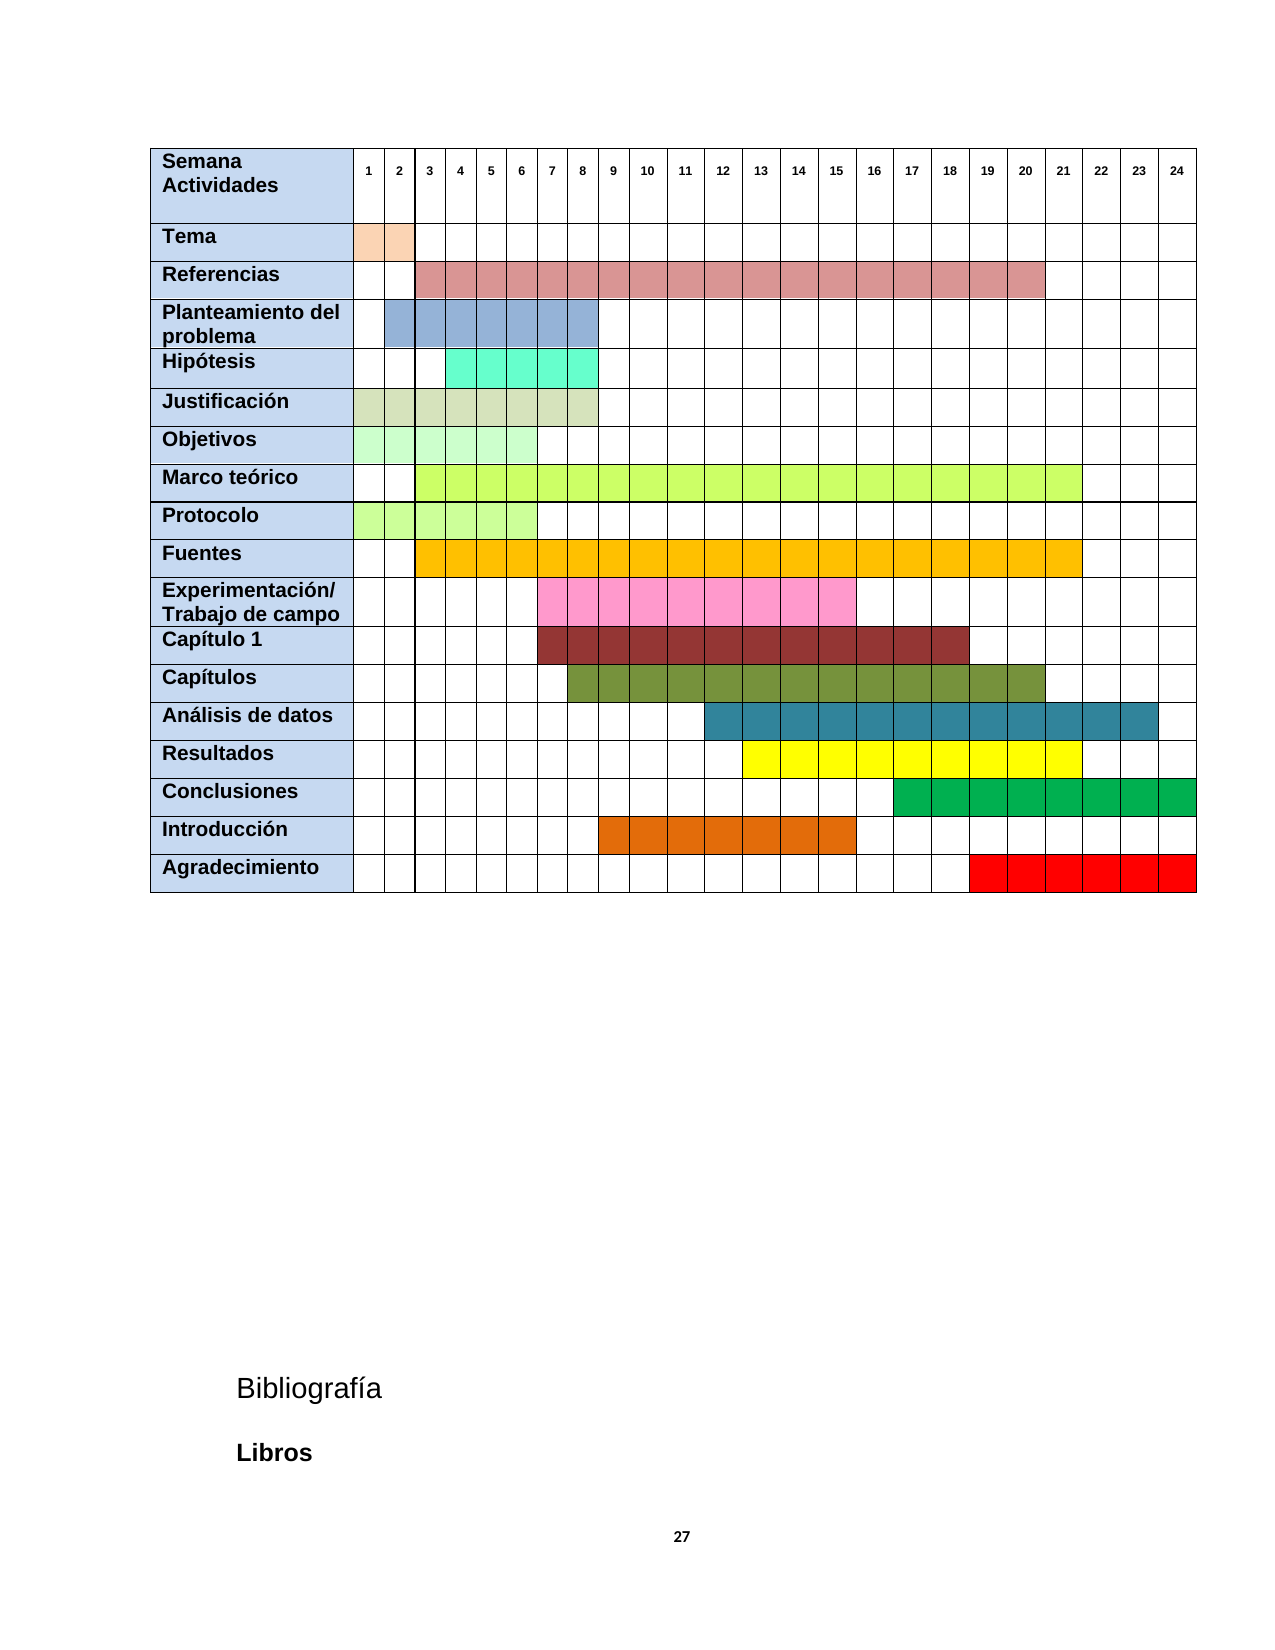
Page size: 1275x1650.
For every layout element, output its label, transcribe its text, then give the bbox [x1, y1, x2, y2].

table_cell [630, 578, 667, 626]
table_cell [819, 300, 856, 347]
table_cell [416, 703, 445, 740]
table_cell [1083, 224, 1120, 261]
table_cell [599, 349, 629, 388]
table_cell Tema [151, 224, 353, 261]
table_cell [568, 503, 598, 539]
table_cell [538, 300, 567, 347]
table_cell [568, 741, 598, 778]
table_cell [932, 703, 969, 740]
table_cell [538, 465, 567, 501]
table_cell [538, 665, 567, 702]
table_cell [894, 262, 931, 298]
text Libros [236, 1438, 1127, 1467]
table_cell [1121, 262, 1158, 298]
table_cell [1121, 300, 1158, 347]
table_cell [538, 540, 567, 577]
table_cell [819, 779, 856, 816]
table_cell [385, 578, 414, 626]
table_cell Fuentes [151, 540, 353, 577]
table_cell [1083, 578, 1120, 626]
table_cell [1159, 262, 1196, 298]
table_cell [507, 427, 537, 463]
table_cell [599, 300, 629, 347]
table_cell [857, 741, 893, 778]
table_cell [507, 349, 537, 388]
table_cell [743, 540, 780, 577]
table_cell [416, 427, 445, 463]
table_cell [599, 262, 629, 298]
table_cell [857, 300, 893, 347]
table_cell [477, 578, 506, 626]
table_cell Referencias [151, 262, 353, 298]
table_cell [1008, 262, 1045, 298]
table_cell [1159, 817, 1196, 854]
table_cell [507, 855, 537, 892]
table_cell [477, 224, 506, 261]
table_cell [599, 389, 629, 426]
table_cell [599, 703, 629, 740]
table_cell 21 [1046, 149, 1082, 223]
table_cell [385, 262, 414, 298]
table_cell [932, 389, 969, 426]
table_cell [743, 627, 780, 664]
table_cell [894, 779, 931, 816]
table_cell [385, 427, 414, 463]
table_cell [1008, 578, 1045, 626]
table_cell [1046, 779, 1082, 816]
table_cell [416, 349, 445, 388]
table_cell [507, 300, 537, 347]
table_cell 18 [932, 149, 969, 223]
table_cell [354, 300, 384, 347]
table_cell [970, 427, 1007, 463]
table_cell [507, 503, 537, 539]
table_cell [354, 779, 384, 816]
table_cell [743, 465, 780, 501]
table_cell [630, 349, 667, 388]
table_cell [857, 224, 893, 261]
table_cell [446, 703, 476, 740]
table_cell [1046, 503, 1082, 539]
table_cell [970, 779, 1007, 816]
table_cell 13 [743, 149, 780, 223]
table_cell [932, 427, 969, 463]
table_cell [705, 503, 742, 539]
table_cell [1046, 627, 1082, 664]
table_cell [1159, 627, 1196, 664]
table_cell [1008, 703, 1045, 740]
table_cell [507, 224, 537, 261]
table_cell [538, 262, 567, 298]
table_cell [538, 817, 567, 854]
table_cell [1046, 349, 1082, 388]
table_cell [705, 665, 742, 702]
table_cell [1159, 300, 1196, 347]
table_cell [743, 779, 780, 816]
table_cell [630, 224, 667, 261]
table_cell [857, 389, 893, 426]
table_cell [1083, 503, 1120, 539]
table_cell [1121, 855, 1158, 892]
table_cell [1121, 817, 1158, 854]
table_cell [630, 665, 667, 702]
table_cell [819, 817, 856, 854]
table_cell [507, 779, 537, 816]
table_cell [668, 578, 704, 626]
table_cell [630, 262, 667, 298]
table_cell [894, 503, 931, 539]
table_cell [416, 741, 445, 778]
table_cell [970, 741, 1007, 778]
table_cell [970, 665, 1007, 702]
table_cell [932, 262, 969, 298]
table_cell [781, 540, 818, 577]
table_cell [705, 540, 742, 577]
table_cell [781, 349, 818, 388]
table_cell [568, 665, 598, 702]
table_cell 10 [630, 149, 667, 223]
table_cell [416, 855, 445, 892]
table_cell [857, 262, 893, 298]
table_cell 11 [668, 149, 704, 223]
table_cell [354, 855, 384, 892]
table_cell [819, 627, 856, 664]
table_cell [568, 300, 598, 347]
table_cell [507, 262, 537, 298]
table_cell [932, 503, 969, 539]
table_cell [599, 503, 629, 539]
table_cell [507, 389, 537, 426]
table_cell [970, 349, 1007, 388]
table_cell [385, 703, 414, 740]
table_cell [446, 349, 476, 388]
table_cell [446, 262, 476, 298]
table_cell 12 [705, 149, 742, 223]
table_cell Marco teórico [151, 465, 353, 501]
table_cell [385, 389, 414, 426]
table_cell [507, 540, 537, 577]
table_cell 24 [1159, 149, 1196, 223]
table_cell [1008, 540, 1045, 577]
table_cell [446, 779, 476, 816]
table_cell [743, 503, 780, 539]
table_cell [1159, 224, 1196, 261]
table_cell [446, 540, 476, 577]
table_cell 15 [819, 149, 856, 223]
table_cell [668, 540, 704, 577]
table_cell 5 [477, 149, 506, 223]
table_cell [1046, 427, 1082, 463]
table_cell [385, 465, 414, 501]
table_cell [1159, 540, 1196, 577]
table_cell [446, 503, 476, 539]
table_cell [538, 703, 567, 740]
table_cell [668, 465, 704, 501]
table_cell [507, 703, 537, 740]
table_cell [1008, 465, 1045, 501]
table_cell [668, 224, 704, 261]
table_cell [354, 741, 384, 778]
table_cell [857, 855, 893, 892]
table_cell [819, 540, 856, 577]
table_cell [781, 627, 818, 664]
table_cell [781, 300, 818, 347]
table_cell [743, 578, 780, 626]
table_cell [385, 741, 414, 778]
text Bibliografía [236, 1371, 1127, 1405]
table_cell [477, 817, 506, 854]
table_cell [743, 224, 780, 261]
table_cell [446, 427, 476, 463]
table_cell [1046, 703, 1082, 740]
table_cell [568, 817, 598, 854]
table_cell [857, 627, 893, 664]
table_cell [416, 262, 445, 298]
table_cell [630, 741, 667, 778]
table_cell 20 [1008, 149, 1045, 223]
table_cell [857, 665, 893, 702]
table_cell [416, 578, 445, 626]
table_cell [857, 503, 893, 539]
table_cell [416, 665, 445, 702]
table_cell [1083, 300, 1120, 347]
table_cell [781, 465, 818, 501]
table_cell [1121, 389, 1158, 426]
table_cell [385, 855, 414, 892]
table_cell [477, 427, 506, 463]
table_cell [568, 578, 598, 626]
table_cell [819, 389, 856, 426]
table_cell [1121, 578, 1158, 626]
table_cell [743, 665, 780, 702]
table_cell [819, 262, 856, 298]
table_cell [477, 540, 506, 577]
table_cell [446, 389, 476, 426]
table_cell [743, 741, 780, 778]
table_cell [507, 578, 537, 626]
table_cell [894, 741, 931, 778]
table_cell [599, 741, 629, 778]
table_cell [630, 779, 667, 816]
table_cell [1046, 665, 1082, 702]
table_cell Conclusiones [151, 779, 353, 816]
table_cell [1159, 427, 1196, 463]
table_cell [932, 817, 969, 854]
table_cell [705, 779, 742, 816]
table_cell [630, 627, 667, 664]
table_cell [1046, 389, 1082, 426]
table_cell [568, 855, 598, 892]
table_cell [1083, 427, 1120, 463]
table_cell [857, 779, 893, 816]
table_cell [1083, 741, 1120, 778]
table_cell [507, 741, 537, 778]
table_cell [1083, 817, 1120, 854]
table_cell [599, 224, 629, 261]
table_cell [538, 855, 567, 892]
table_cell [568, 389, 598, 426]
table_cell [1121, 427, 1158, 463]
table_cell [1008, 779, 1045, 816]
table_cell [416, 817, 445, 854]
table_cell [857, 817, 893, 854]
table_cell [781, 855, 818, 892]
table_cell [599, 427, 629, 463]
table_cell [477, 349, 506, 388]
table_cell [743, 262, 780, 298]
table_cell [1083, 465, 1120, 501]
table_cell [630, 465, 667, 501]
table_cell [1008, 741, 1045, 778]
table_cell 17 [894, 149, 931, 223]
table_cell [1046, 855, 1082, 892]
table_cell [668, 741, 704, 778]
table_cell [970, 627, 1007, 664]
table_cell [668, 300, 704, 347]
table_cell Análisis de datos [151, 703, 353, 740]
table_cell [354, 262, 384, 298]
table_cell [1083, 703, 1120, 740]
table_cell [743, 817, 780, 854]
table_cell [1121, 779, 1158, 816]
table_cell [446, 665, 476, 702]
table_cell [354, 465, 384, 501]
table_cell Protocolo [151, 503, 353, 539]
table_cell [446, 578, 476, 626]
table_cell [385, 540, 414, 577]
table_cell [1008, 665, 1045, 702]
table_cell [668, 262, 704, 298]
table_cell [477, 503, 506, 539]
table_cell [781, 779, 818, 816]
table_cell [538, 389, 567, 426]
table_cell [416, 389, 445, 426]
table_cell [1008, 627, 1045, 664]
table_cell [630, 300, 667, 347]
table_cell [1159, 665, 1196, 702]
table_cell [599, 540, 629, 577]
table_cell [743, 349, 780, 388]
table_cell [1008, 427, 1045, 463]
table_cell [599, 779, 629, 816]
table_cell [819, 578, 856, 626]
table_cell [1083, 262, 1120, 298]
table_cell [1008, 503, 1045, 539]
table_cell Planteamiento del problema [151, 300, 353, 347]
table_cell [1159, 389, 1196, 426]
table_cell [705, 262, 742, 298]
table_cell [743, 855, 780, 892]
table_cell [1083, 779, 1120, 816]
table_cell 1 [354, 149, 384, 223]
table_cell [857, 578, 893, 626]
table_cell [668, 503, 704, 539]
table_cell [932, 627, 969, 664]
table_cell [1008, 817, 1045, 854]
table_cell [894, 855, 931, 892]
table_cell [354, 389, 384, 426]
table_cell [819, 741, 856, 778]
table_cell [1083, 665, 1120, 702]
table_cell [1159, 465, 1196, 501]
table_cell [781, 741, 818, 778]
table_cell [705, 224, 742, 261]
table_cell [743, 427, 780, 463]
table_cell [1121, 741, 1158, 778]
table_cell [970, 300, 1007, 347]
table_cell [668, 389, 704, 426]
table_cell [1159, 855, 1196, 892]
table_cell [538, 503, 567, 539]
table_cell [932, 855, 969, 892]
table_cell [385, 665, 414, 702]
table_cell [1008, 855, 1045, 892]
table_cell [568, 427, 598, 463]
table_cell [568, 224, 598, 261]
table_cell [894, 427, 931, 463]
table_cell [857, 349, 893, 388]
table_cell [668, 703, 704, 740]
table_cell [705, 703, 742, 740]
table_cell [446, 300, 476, 347]
table_cell [819, 703, 856, 740]
table_cell [857, 540, 893, 577]
table_cell [568, 349, 598, 388]
table_cell [446, 627, 476, 664]
table_cell [894, 389, 931, 426]
table_cell 3 [416, 149, 445, 223]
table_cell [1121, 349, 1158, 388]
table_cell [416, 503, 445, 539]
table_cell [894, 703, 931, 740]
table_cell [630, 817, 667, 854]
table_cell [507, 465, 537, 501]
table_cell [668, 427, 704, 463]
table_cell [538, 779, 567, 816]
table_cell [819, 465, 856, 501]
table_cell [970, 578, 1007, 626]
table_cell [354, 540, 384, 577]
table_cell [1159, 349, 1196, 388]
table_cell [1159, 779, 1196, 816]
table_cell [705, 817, 742, 854]
table_cell [1008, 224, 1045, 261]
table_cell [743, 300, 780, 347]
table_cell [538, 627, 567, 664]
table_cell [932, 779, 969, 816]
table_cell [538, 224, 567, 261]
table_cell [705, 465, 742, 501]
table_cell [894, 665, 931, 702]
table_cell [894, 349, 931, 388]
table_cell [568, 262, 598, 298]
table_cell [538, 427, 567, 463]
table_cell [1159, 578, 1196, 626]
table_cell [894, 540, 931, 577]
table_cell Resultados [151, 741, 353, 778]
table_cell [385, 503, 414, 539]
table_cell [1046, 465, 1082, 501]
table_cell [354, 503, 384, 539]
table_cell [1121, 224, 1158, 261]
table_cell [1121, 465, 1158, 501]
table_cell [354, 665, 384, 702]
table_cell [416, 540, 445, 577]
table_cell [1046, 540, 1082, 577]
table_cell [668, 855, 704, 892]
table_cell [932, 300, 969, 347]
table_cell Capítulos [151, 665, 353, 702]
table_cell [630, 389, 667, 426]
table_cell [1083, 389, 1120, 426]
table_cell [819, 224, 856, 261]
table_cell [507, 627, 537, 664]
table_cell [630, 427, 667, 463]
table_cell [1083, 855, 1120, 892]
table_cell [354, 703, 384, 740]
table_cell [354, 627, 384, 664]
table_cell [819, 427, 856, 463]
table_cell [781, 665, 818, 702]
table_cell [354, 578, 384, 626]
table_cell [668, 665, 704, 702]
table_cell [568, 779, 598, 816]
table_cell [1121, 665, 1158, 702]
table_cell [354, 427, 384, 463]
table_cell [970, 262, 1007, 298]
table_cell Experimentación/ Trabajo de campo [151, 578, 353, 626]
table_cell [705, 578, 742, 626]
table_cell [1046, 300, 1082, 347]
table_cell [568, 465, 598, 501]
table_cell [894, 465, 931, 501]
table_cell [507, 817, 537, 854]
table_cell 8 [568, 149, 598, 223]
table_cell [538, 349, 567, 388]
table_cell 6 [507, 149, 537, 223]
table_cell [932, 349, 969, 388]
table_cell [354, 817, 384, 854]
table_cell [1083, 540, 1120, 577]
table_cell [857, 703, 893, 740]
table_cell [477, 262, 506, 298]
table_cell [781, 578, 818, 626]
table_cell [599, 817, 629, 854]
table_cell [354, 349, 384, 388]
table_cell [568, 703, 598, 740]
table_cell [1046, 224, 1082, 261]
table_cell [970, 465, 1007, 501]
table_cell [416, 224, 445, 261]
table_cell [416, 779, 445, 816]
table_cell [668, 779, 704, 816]
table_cell [894, 627, 931, 664]
table_cell [1083, 627, 1120, 664]
table_cell 22 [1083, 149, 1120, 223]
table_cell [1008, 389, 1045, 426]
table_cell [932, 665, 969, 702]
table_cell [743, 389, 780, 426]
table_cell [477, 779, 506, 816]
table_cell 7 [538, 149, 567, 223]
table_cell [385, 349, 414, 388]
table_cell Semana Actividades [151, 149, 353, 223]
table_cell [705, 427, 742, 463]
table_cell [446, 741, 476, 778]
table_cell [1121, 540, 1158, 577]
table_cell [932, 224, 969, 261]
table_cell [781, 503, 818, 539]
table_cell [1121, 503, 1158, 539]
table_cell 4 [446, 149, 476, 223]
table_cell Justificación [151, 389, 353, 426]
table_cell [668, 627, 704, 664]
table_cell [354, 224, 384, 261]
table_cell [538, 741, 567, 778]
table_cell [894, 817, 931, 854]
table_cell [743, 703, 780, 740]
table_cell [1083, 349, 1120, 388]
table_cell [477, 665, 506, 702]
table_cell [1046, 262, 1082, 298]
table_cell [857, 427, 893, 463]
table_cell [568, 627, 598, 664]
table_cell [857, 465, 893, 501]
table_cell [477, 300, 506, 347]
table_cell Introducción [151, 817, 353, 854]
table_cell [599, 627, 629, 664]
table_cell [705, 349, 742, 388]
table_cell [385, 300, 414, 347]
table_cell 19 [970, 149, 1007, 223]
table_cell [630, 855, 667, 892]
table_cell [781, 224, 818, 261]
table_cell [599, 465, 629, 501]
table_cell [1121, 703, 1158, 740]
table_cell [630, 540, 667, 577]
table_cell [1046, 578, 1082, 626]
table_cell [781, 389, 818, 426]
table_cell [1159, 703, 1196, 740]
table_cell 9 [599, 149, 629, 223]
table_cell [894, 300, 931, 347]
table_cell [932, 741, 969, 778]
table_cell [705, 389, 742, 426]
table_cell [446, 817, 476, 854]
table_cell [1046, 817, 1082, 854]
table_cell [630, 703, 667, 740]
table_cell [932, 540, 969, 577]
table_cell [705, 300, 742, 347]
table_cell [932, 465, 969, 501]
table_cell [1046, 741, 1082, 778]
table_cell [1121, 627, 1158, 664]
table_cell [599, 665, 629, 702]
table_cell [477, 703, 506, 740]
table_cell [894, 578, 931, 626]
table_cell [819, 349, 856, 388]
table_cell [705, 855, 742, 892]
table_cell [477, 741, 506, 778]
table_cell [477, 855, 506, 892]
table_cell [668, 349, 704, 388]
table_cell [894, 224, 931, 261]
table_cell [538, 578, 567, 626]
table_cell [446, 465, 476, 501]
table_cell [1159, 503, 1196, 539]
table_cell [446, 224, 476, 261]
table_cell Hipótesis [151, 349, 353, 388]
table_cell [970, 540, 1007, 577]
table_cell Objetivos [151, 427, 353, 463]
table_cell [970, 855, 1007, 892]
table_cell 14 [781, 149, 818, 223]
table_cell [385, 817, 414, 854]
table_cell [970, 503, 1007, 539]
table_cell [970, 817, 1007, 854]
table_cell [477, 389, 506, 426]
table_cell [416, 627, 445, 664]
table_cell [385, 779, 414, 816]
table_cell [781, 262, 818, 298]
table_cell Capítulo 1 [151, 627, 353, 664]
table_cell 16 [857, 149, 893, 223]
table_cell [705, 627, 742, 664]
table_cell [819, 665, 856, 702]
table_cell [932, 578, 969, 626]
table_cell [970, 703, 1007, 740]
table_cell [781, 817, 818, 854]
table_cell [970, 224, 1007, 261]
table_cell [385, 224, 414, 261]
table_cell Agradecimiento [151, 855, 353, 892]
table_cell [599, 578, 629, 626]
table_cell [446, 855, 476, 892]
table_cell [477, 627, 506, 664]
table_cell [781, 427, 818, 463]
table_cell [385, 627, 414, 664]
table_cell [819, 855, 856, 892]
table_cell [599, 855, 629, 892]
table_cell [668, 817, 704, 854]
table_cell [416, 300, 445, 347]
table_cell [705, 741, 742, 778]
table_cell [1159, 741, 1196, 778]
table_cell [970, 389, 1007, 426]
table_cell [1008, 300, 1045, 347]
table_cell [416, 465, 445, 501]
table_cell [1008, 349, 1045, 388]
table_cell [781, 703, 818, 740]
table_cell 2 [385, 149, 414, 223]
table_cell [630, 503, 667, 539]
table_cell [568, 540, 598, 577]
table_cell 23 [1121, 149, 1158, 223]
table_cell [507, 665, 537, 702]
table_cell [819, 503, 856, 539]
table_cell [477, 465, 506, 501]
